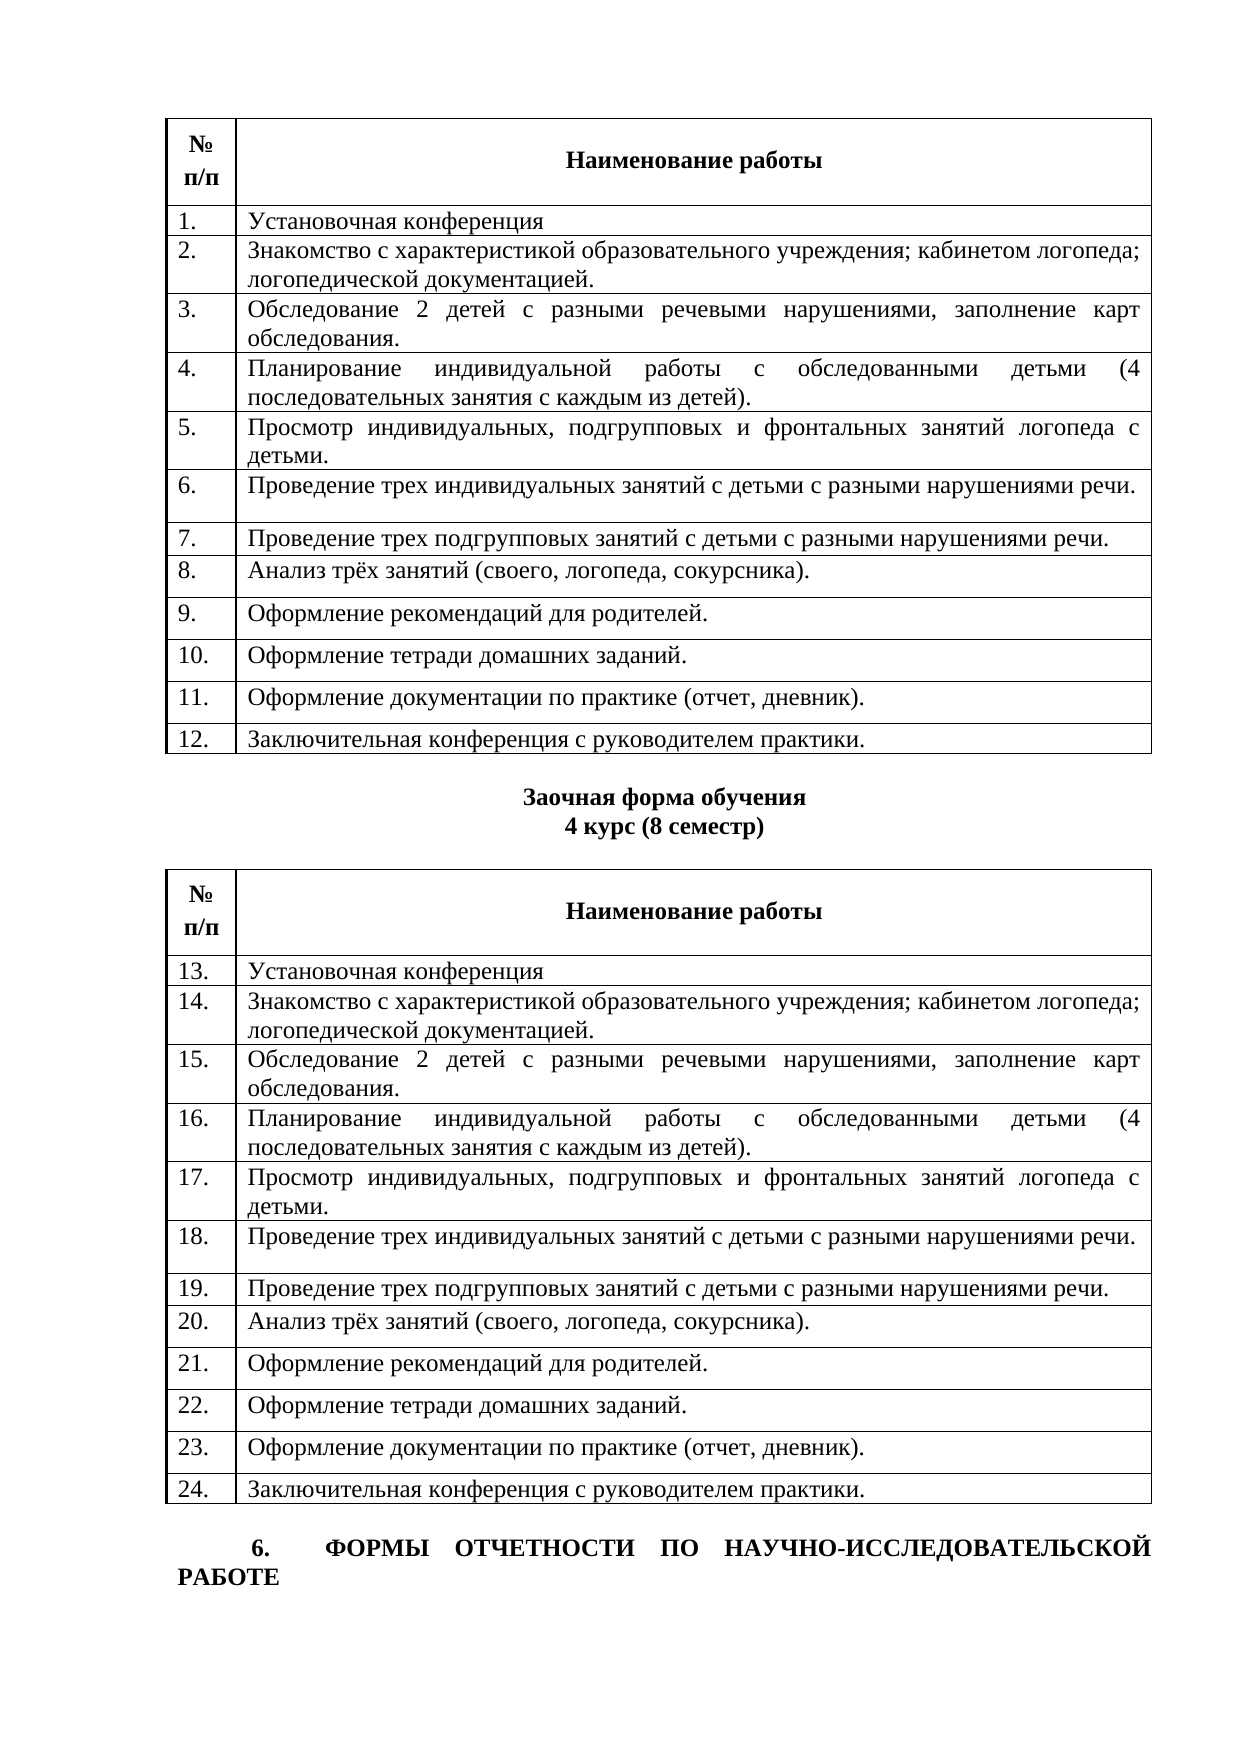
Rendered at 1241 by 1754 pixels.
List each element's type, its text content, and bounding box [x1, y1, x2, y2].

table_cell Оформление документации по практике (отчет, дневник). [237, 1432, 1151, 1473]
table_cell [168, 353, 235, 411]
table_cell [168, 206, 235, 234]
table_cell Обследование 2 детей с разными речевыми нарушениями, заполнение карт обследования. [237, 1045, 1151, 1102]
table_cell Проведение трех подгрупповых занятий с детьми с разными нарушениями речи. [237, 523, 1151, 554]
table_cell Оформление тетради домашних заданий. [237, 1390, 1151, 1431]
table_cell [168, 523, 235, 554]
table_cell Просмотр индивидуальных, подгрупповых и фронтальных занятий логопеда с детьми. [237, 412, 1151, 469]
table_cell [168, 1348, 235, 1389]
table_cell Просмотр индивидуальных, подгрупповых и фронтальных занятий логопеда с детьми. [237, 1162, 1151, 1220]
table_cell [168, 640, 235, 681]
table_cell [168, 986, 235, 1043]
table_cell [168, 1390, 235, 1431]
table_cell [168, 1104, 235, 1161]
table_header № п/п [168, 870, 235, 955]
table_cell Проведение трех индивидуальных занятий с детьми с разными нарушениями речи. [237, 470, 1151, 522]
list ФОРМЫ ОТЧЕТНОСТИ ПО НАУЧНО-ИССЛЕДОВАТЕЛЬСКОЙ РАБОТЕ [177, 1533, 1152, 1590]
table_cell Оформление тетради домашних заданий. [237, 640, 1151, 681]
table_cell [168, 1045, 235, 1102]
table_cell [168, 1162, 235, 1220]
table_cell Планирование индивидуальной работы с обследованными детьми (4 последовательных занятия с каждым из детей). [237, 1104, 1151, 1161]
table_cell [168, 470, 235, 522]
table_cell Заключительная конференция с руководителем практики. [237, 724, 1151, 753]
table_cell Оформление рекомендаций для родителей. [237, 1348, 1151, 1389]
table_cell [168, 956, 235, 985]
table_cell Знакомство с характеристикой образовательного учреждения; кабинетом логопеда; логопедической документацией. [237, 236, 1151, 293]
table_cell [168, 598, 235, 639]
table_cell Планирование индивидуальной работы с обследованными детьми (4 последовательных занятия с каждым из детей). [237, 353, 1151, 411]
table_cell [168, 236, 235, 293]
table_header № п/п [168, 119, 235, 205]
table_cell [168, 556, 235, 597]
table_cell Установочная конференция [237, 956, 1151, 985]
table_cell Анализ трёх занятий (своего, логопеда, сокурсника). [237, 1306, 1151, 1347]
table_cell Проведение трех подгрупповых занятий с детьми с разными нарушениями речи. [237, 1274, 1151, 1305]
table_cell Анализ трёх занятий (своего, логопеда, сокурсника). [237, 556, 1151, 597]
table_cell [168, 682, 235, 723]
table_cell [168, 1221, 235, 1272]
table_cell [168, 1474, 235, 1503]
table_cell [168, 1432, 235, 1473]
table_cell [168, 412, 235, 469]
text Заочная форма обучения [177, 782, 1152, 811]
table_cell [168, 1306, 235, 1347]
table_cell [168, 294, 235, 352]
table_cell Оформление документации по практике (отчет, дневник). [237, 682, 1151, 723]
table_cell Установочная конференция [237, 206, 1151, 234]
text 4 курс (8 семестр) [177, 811, 1152, 840]
table_cell Проведение трех индивидуальных занятий с детьми с разными нарушениями речи. [237, 1221, 1151, 1272]
table_cell [168, 724, 235, 753]
table_cell Знакомство с характеристикой образовательного учреждения; кабинетом логопеда; логопедической документацией. [237, 986, 1151, 1043]
table_cell Оформление рекомендаций для родителей. [237, 598, 1151, 639]
table_cell [168, 1274, 235, 1305]
table_cell Заключительная конференция с руководителем практики. [237, 1474, 1151, 1503]
table_header Наименование работы [237, 119, 1151, 205]
table_cell Обследование 2 детей с разными речевыми нарушениями, заполнение карт обследования. [237, 294, 1151, 352]
table_header Наименование работы [237, 870, 1151, 955]
